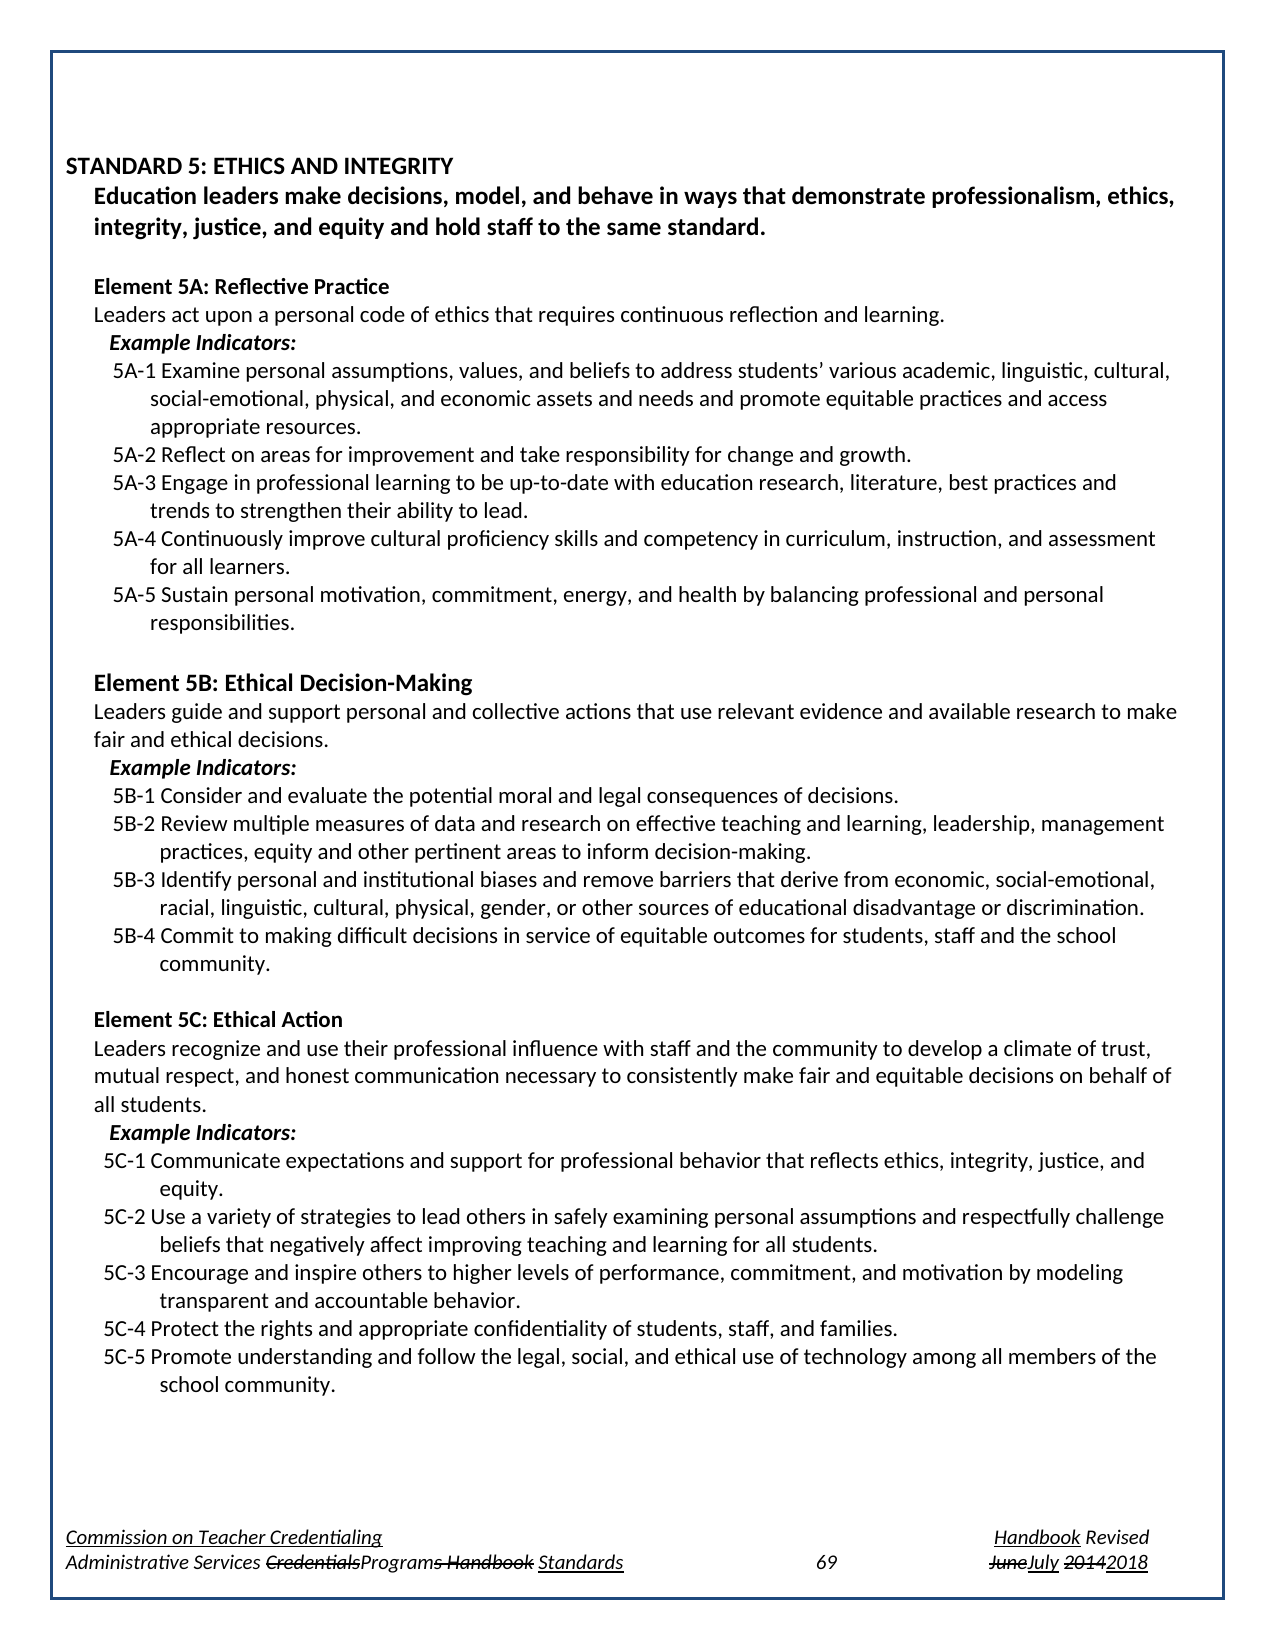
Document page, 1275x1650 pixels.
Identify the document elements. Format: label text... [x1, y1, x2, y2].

text 5C-3 Encourage and inspire others to higher levels of performance, commitment, and motivation by modeling transparent and accountable behavior. [103, 1258, 1181, 1314]
text 5C-5 Promote understanding and follow the legal, social, and ethical use of technology among all members of the school community. [103, 1342, 1181, 1398]
text 5A-4 Continuously improve cultural proficiency skills and competency in curriculum, instruction, and assessment for all learners. [112, 524, 1181, 580]
text Element 5A: Reflective Practice [94, 272, 1181, 300]
text Leaders recognize and use their professional influence with staff and the community to develop a climate of trust, mutual respect, and honest communication necessary to consistently make fair and equitable decisions on behalf of all students. [94, 1034, 1181, 1118]
text 5C-4 Protect the rights and appropriate confidentiality of students, staff, and families. [103, 1314, 1181, 1342]
text Element 5C: Ethical Action [94, 1006, 1181, 1034]
text Education leaders make decisions, model, and behave in ways that demonstrate professionalism, ethics, integrity, justice, and equity and hold staff to the same standard. [94, 181, 1181, 242]
text Example Indicators: [94, 328, 1181, 356]
text 5A-2 Reflect on areas for improvement and take responsibility for change and growth. [112, 440, 1181, 468]
text 5B-3 Identify personal and institutional biases and remove barriers that derive from economic, social-emotional, racial, linguistic, cultural, physical, gender, or other sources of educational disadvantage or discrimination. [112, 866, 1181, 922]
text 5A-3 Engage in professional learning to be up-to-date with education research, literature, best practices and trends to strengthen their ability to lead. [112, 468, 1181, 524]
text 5B-2 Review multiple measures of data and research on effective teaching and learning, leadership, management practices, equity and other pertinent areas to inform decision-making. [112, 809, 1181, 866]
text 5A-5 Sustain personal motivation, commitment, energy, and health by balancing professional and personal responsibilities. [112, 580, 1181, 636]
text Element 5B: Ethical Decision-Making [94, 667, 1181, 697]
text 5A-1 Examine personal assumptions, values, and beliefs to address students’ various academic, linguistic, cultural, social-emotional, physical, and economic assets and needs and promote equitable practices and access appropriate resources. [112, 356, 1181, 440]
text 5C-1 Communicate expectations and support for professional behavior that reflects ethics, integrity, justice, and equity. [103, 1146, 1181, 1202]
text 5C-2 Use a variety of strategies to lead others in safely examining personal assumptions and respectfully challenge beliefs that negatively affect improving teaching and learning for all students. [103, 1202, 1181, 1258]
text Leaders act upon a personal code of ethics that requires continuous reflection and learning. [94, 300, 1181, 328]
text Example Indicators: [94, 753, 1181, 781]
text 5B-1 Consider and evaluate the potential moral and legal consequences of decisions. [112, 781, 1181, 809]
text 5B-4 Commit to making difficult decisions in service of equitable outcomes for students, staff and the school community. [112, 922, 1181, 978]
text Example Indicators: [94, 1118, 1181, 1146]
text STANDARD 5: ETHICS AND INTEGRITY [66, 150, 1200, 181]
text Leaders guide and support personal and collective actions that use relevant evidence and available research to make fair and ethical decisions. [94, 697, 1181, 753]
